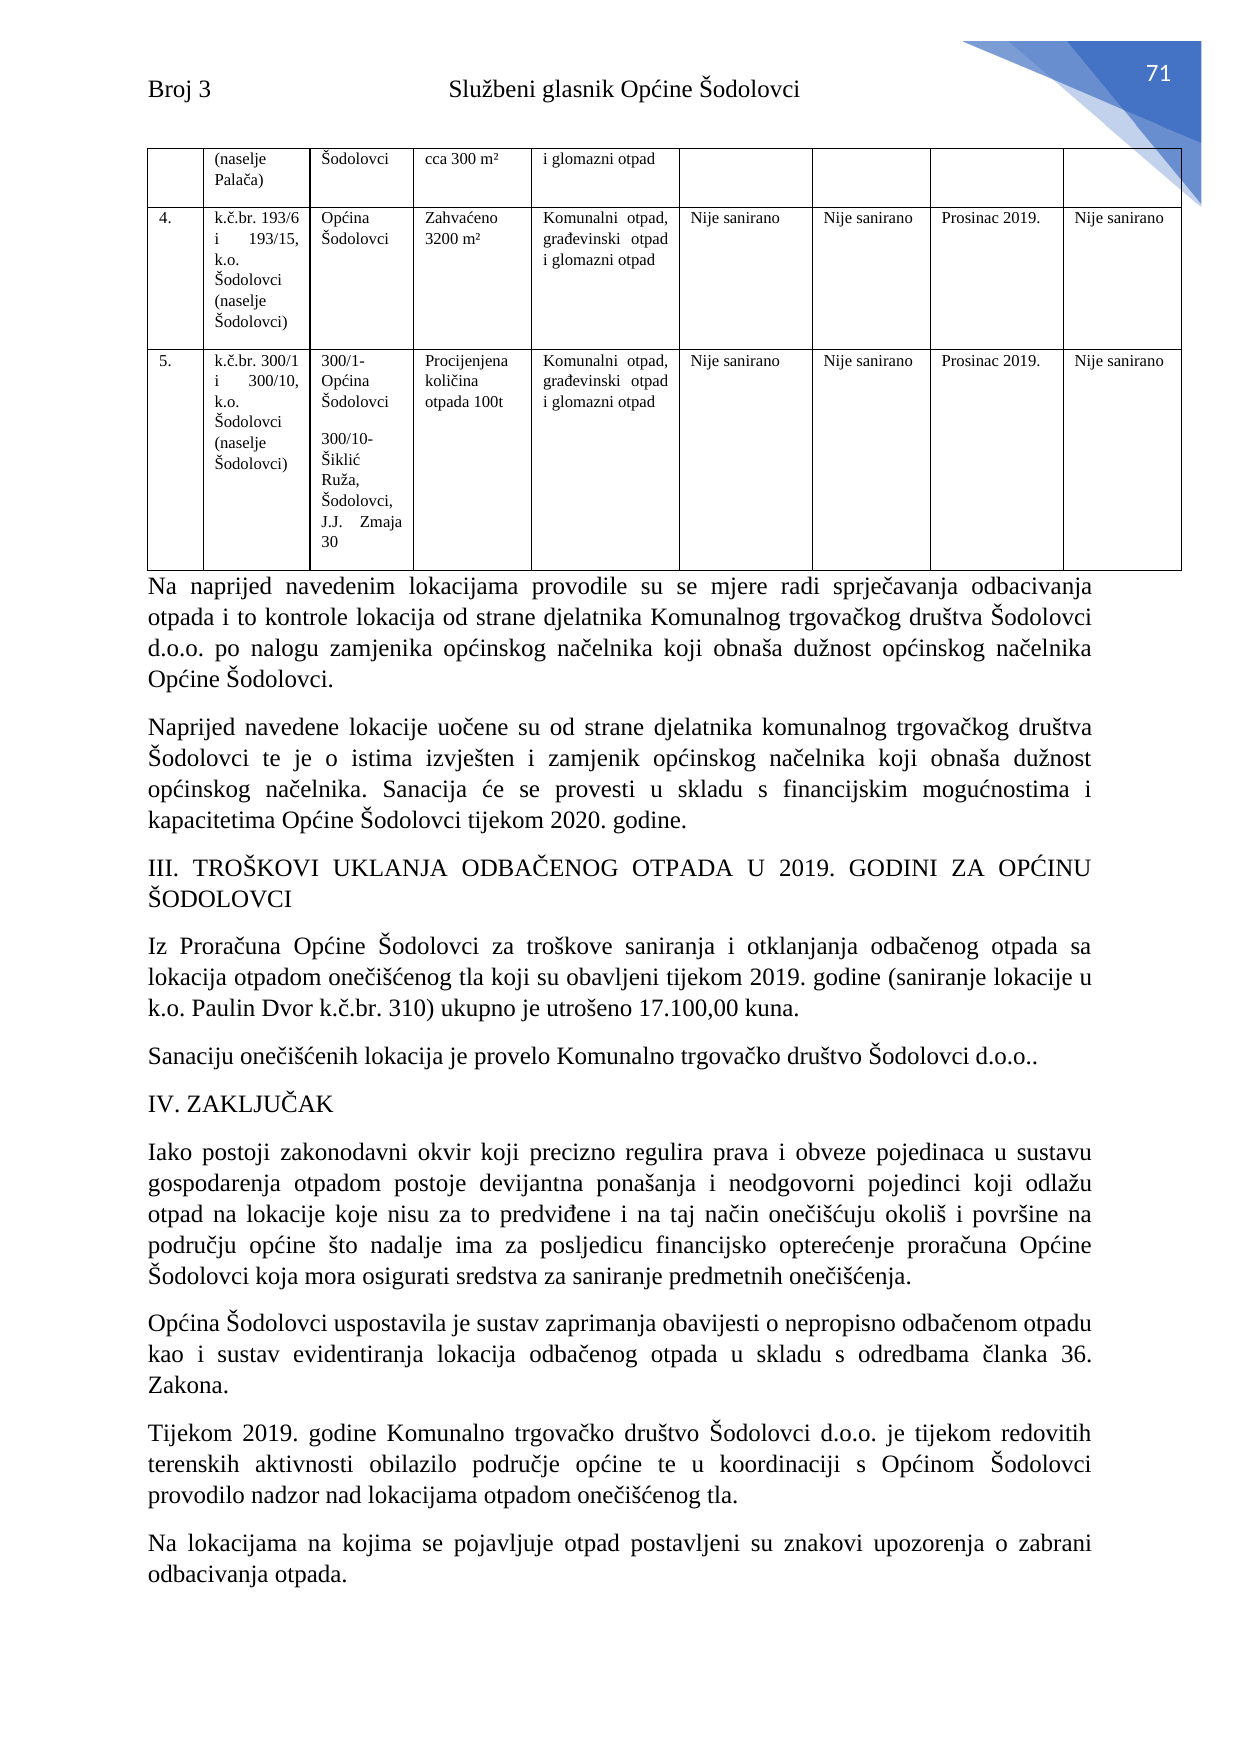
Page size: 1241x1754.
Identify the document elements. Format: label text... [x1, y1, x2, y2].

text Na lokacijama na kojima se pojavljuje otpad postavljeni su znakovi upozorenja o zabrani odbacivanja otpada. [148, 1528, 1093, 1588]
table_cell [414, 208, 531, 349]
text III. TROŠKOVI UKLANJA ODBAČENOG OTPADA U 2019. GODINI ZA OPĆINU ŠODOLOVCI [148, 853, 1093, 912]
text Naprijed navedene lokacije uočene su od strane djelatnika komunalnog trgovačkog društva Šodolovci te je o istima izvješten i zamjenik općinskog načelnika koji obnaša dužnost općinskog načelnika. Sanacija će se provesti u skladu s financijskim mogućnostima i kapacitetima Općine Šodolovci tijekom 2020. godine. [148, 712, 1093, 834]
text Iako postoji zakonodavni okvir koji precizno regulira prava i obveze pojedinaca u sustavu gospodarenja otpadom postoje devijantna ponašanja i neodgovorni pojedinci koji odlažu otpad na lokacije koje nisu za to predviđene i na taj način onečišćuju okoliš i površine na području općine što nadalje ima za posljedicu financijsko opterećenje proračuna Općine Šodolovci koja mora osigurati sredstva za saniranje predmetnih onečišćenja. [148, 1137, 1093, 1289]
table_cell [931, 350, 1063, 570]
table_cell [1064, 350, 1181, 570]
picture [962, 41, 1202, 207]
text Općina Šodolovci uspostavila je sustav zaprimanja obavijesti o nepropisno odbačenom otpadu kao i sustav evidentiranja lokacija odbačenog otpada u skladu s odredbama članka 36. Zakona. [148, 1308, 1093, 1399]
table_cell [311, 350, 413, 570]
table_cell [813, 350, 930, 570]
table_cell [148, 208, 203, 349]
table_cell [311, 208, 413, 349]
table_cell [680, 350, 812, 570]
text IV. ZAKLJUČAK [148, 1089, 1093, 1118]
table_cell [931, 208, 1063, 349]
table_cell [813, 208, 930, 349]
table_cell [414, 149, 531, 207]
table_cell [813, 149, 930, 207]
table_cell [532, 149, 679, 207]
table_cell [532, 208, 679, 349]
text Sanaciju onečišćenih lokacija je provelo Komunalno trgovačko društvo Šodolovci d.o.o.. [148, 1041, 1093, 1070]
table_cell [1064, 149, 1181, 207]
text Na naprijed navedenim lokacijama provodile su se mjere radi sprječavanja odbacivanja otpada i to kontrole lokacija od strane djelatnika Komunalnog trgovačkog društva Šodolovci d.o.o. po nalogu zamjenika općinskog načelnika koji obnaša dužnost općinskog načelnika Općine Šodolovci. [148, 571, 1093, 693]
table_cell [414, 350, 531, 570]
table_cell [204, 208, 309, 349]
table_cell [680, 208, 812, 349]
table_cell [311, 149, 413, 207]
text Tijekom 2019. godine Komunalno trgovačko društvo Šodolovci d.o.o. je tijekom redovitih terenskih aktivnosti obilazilo područje općine te u koordinaciji s Općinom Šodolovci provodilo nadzor nad lokacijama otpadom onečišćenog tla. [148, 1418, 1093, 1509]
text Iz Proračuna Općine Šodolovci za troškove saniranja i otklanjanja odbačenog otpada sa lokacija otpadom onečišćenog tla koji su obavljeni tijekom 2019. godine (saniranje lokacije u k.o. Paulin Dvor k.č.br. 310) ukupno je utrošeno 17.100,00 kuna. [148, 931, 1093, 1022]
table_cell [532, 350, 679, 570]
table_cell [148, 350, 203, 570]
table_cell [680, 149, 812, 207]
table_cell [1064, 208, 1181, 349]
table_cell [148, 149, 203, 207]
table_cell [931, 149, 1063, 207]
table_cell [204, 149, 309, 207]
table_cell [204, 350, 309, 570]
